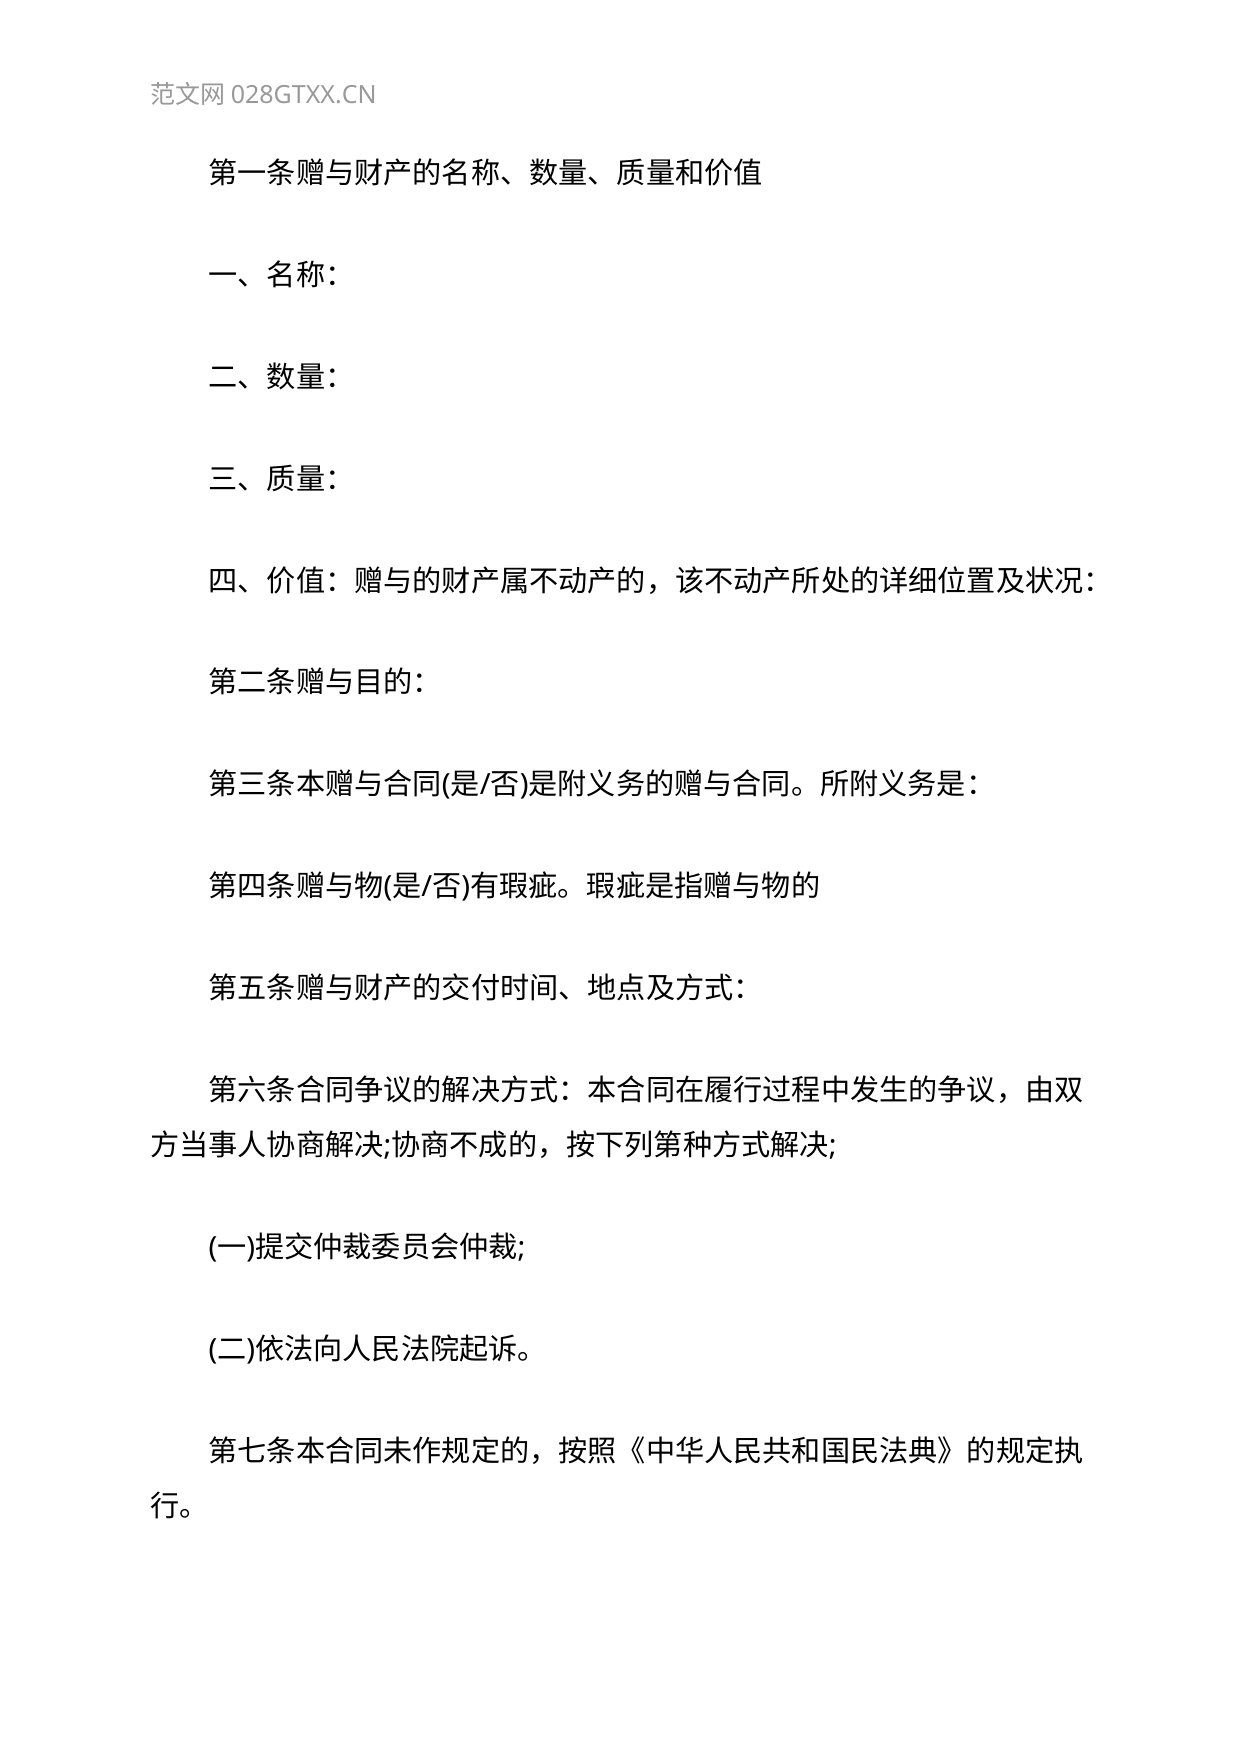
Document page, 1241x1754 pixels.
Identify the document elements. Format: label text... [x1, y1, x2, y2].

text 第三条本赠与合同(是/否)是附义务的赠与合同。所附义务是： [150, 761, 1090, 803]
text 四、价值：赠与的财产属不动产的，该不动产所处的详细位置及状况： [150, 557, 1090, 599]
text 第六条合同争议的解决方式：本合同在履行过程中发生的争议，由双方当事人协商解决;协商不成的，按下列第种方式解决; [150, 1066, 1090, 1164]
text 第一条赠与财产的名称、数量、质量和价值 [150, 150, 1090, 192]
text (一)提交仲裁委员会仲裁; [150, 1223, 1090, 1266]
text 第七条本合同未作规定的，按照《中华人民共和国民法典》的规定执行。 [150, 1427, 1090, 1524]
text (二)依法向人民法院起诉。 [150, 1325, 1090, 1368]
text 第五条赠与财产的交付时间、地点及方式： [150, 964, 1090, 1007]
text 第二条赠与目的： [150, 659, 1090, 701]
text 三、质量： [150, 455, 1090, 498]
text 第四条赠与物(是/否)有瑕疵。瑕疵是指赠与物的 [150, 863, 1090, 905]
text 一、名称： [150, 252, 1090, 294]
text 二、数量： [150, 353, 1090, 396]
